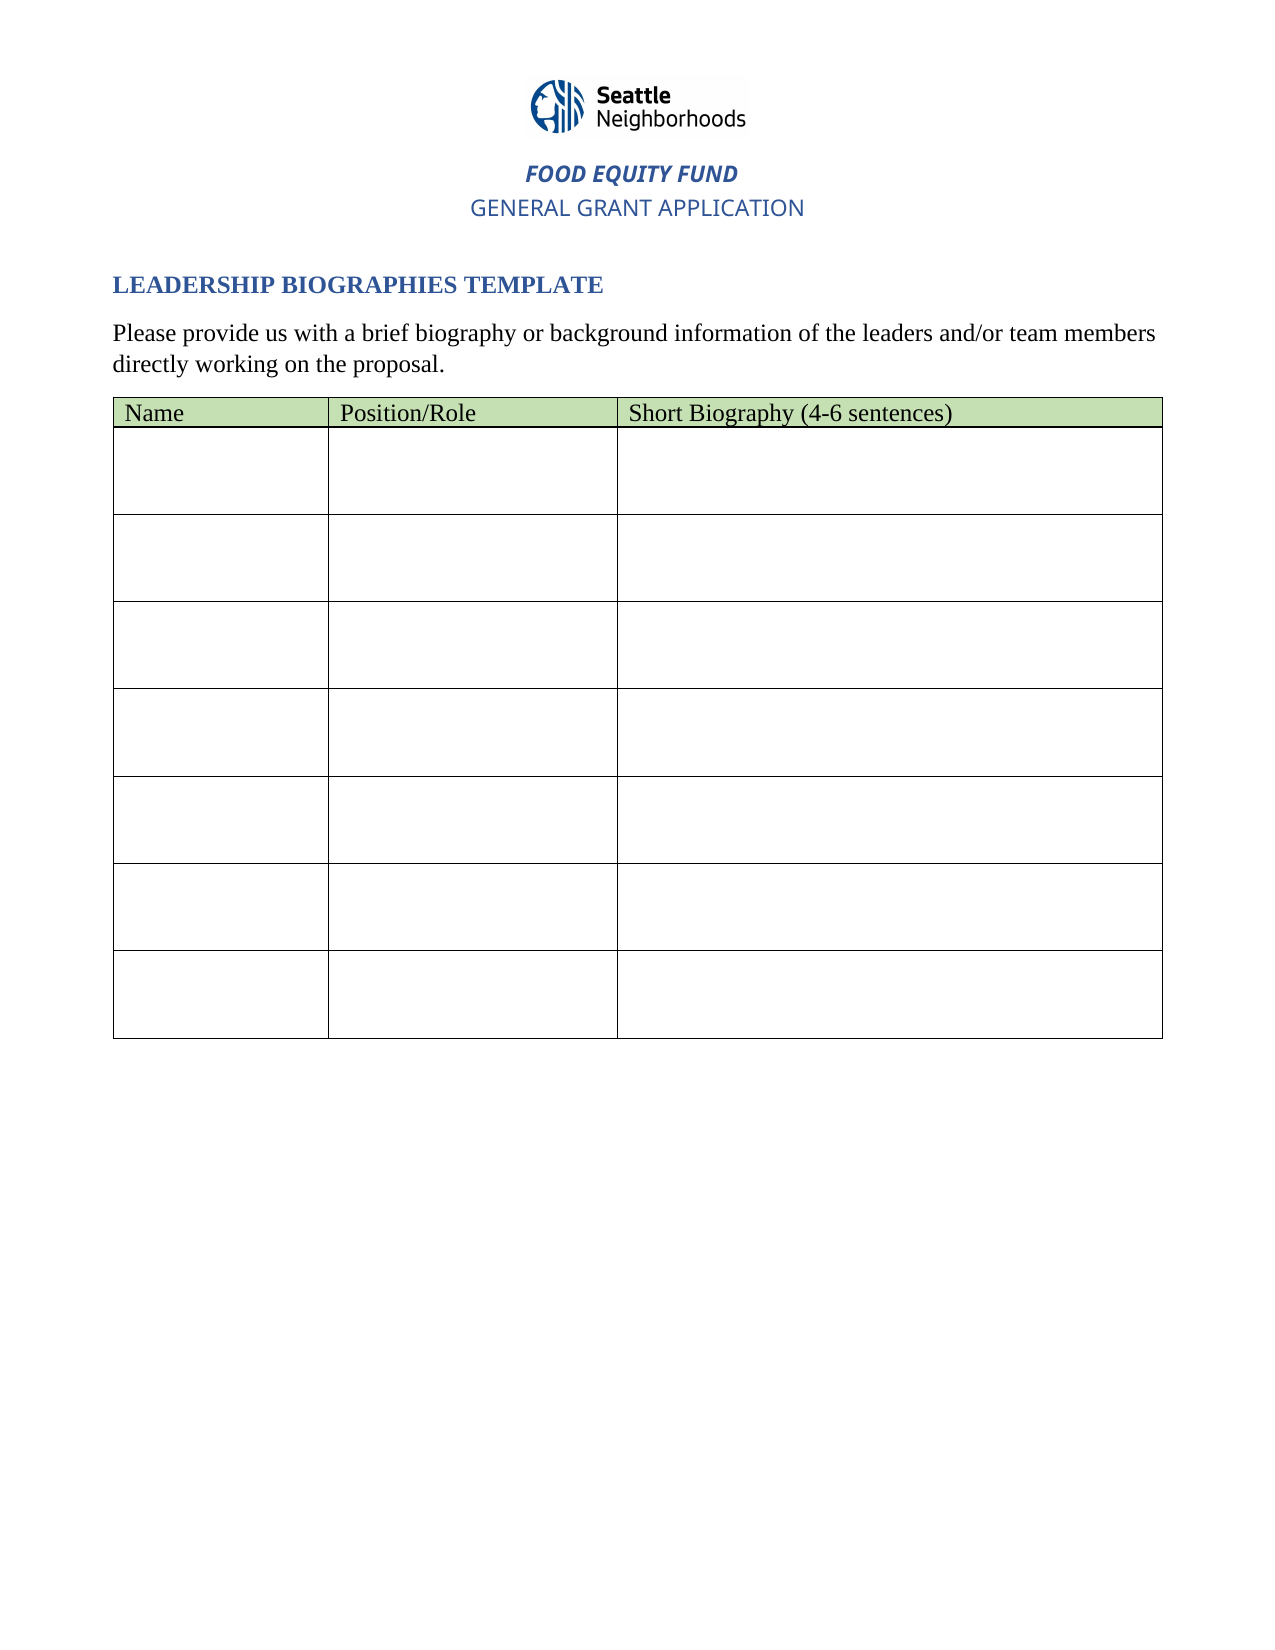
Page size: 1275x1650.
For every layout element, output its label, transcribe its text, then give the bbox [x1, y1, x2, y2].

table_cell [618, 951, 1162, 1037]
text Please provide us with a brief biography or background information of the leaders and/or team members directly working on the proposal. [112, 318, 1162, 378]
table_cell [618, 864, 1162, 950]
table_cell [329, 602, 617, 688]
table_cell [114, 602, 328, 688]
table_cell [114, 864, 328, 950]
picture [525, 75, 750, 139]
table_cell [329, 689, 617, 776]
table_header Position/Role [329, 398, 617, 426]
table_cell [618, 602, 1162, 688]
table_cell [618, 428, 1162, 514]
text LEADERSHIP BIOGRAPHIES TEMPLATE [112, 270, 1162, 299]
table_cell [114, 428, 328, 514]
table_cell [114, 951, 328, 1037]
table_cell [618, 777, 1162, 863]
table_header Short Biography (4-6 sentences) [618, 398, 1162, 426]
table_cell [114, 777, 328, 863]
table_cell [329, 864, 617, 950]
table_cell [114, 515, 328, 601]
table_cell [329, 515, 617, 601]
table_cell [329, 428, 617, 514]
table_cell [618, 689, 1162, 776]
table_cell [618, 515, 1162, 601]
table_header Name [114, 398, 328, 426]
table_cell [329, 951, 617, 1037]
table_cell [114, 689, 328, 776]
table_cell [329, 777, 617, 863]
